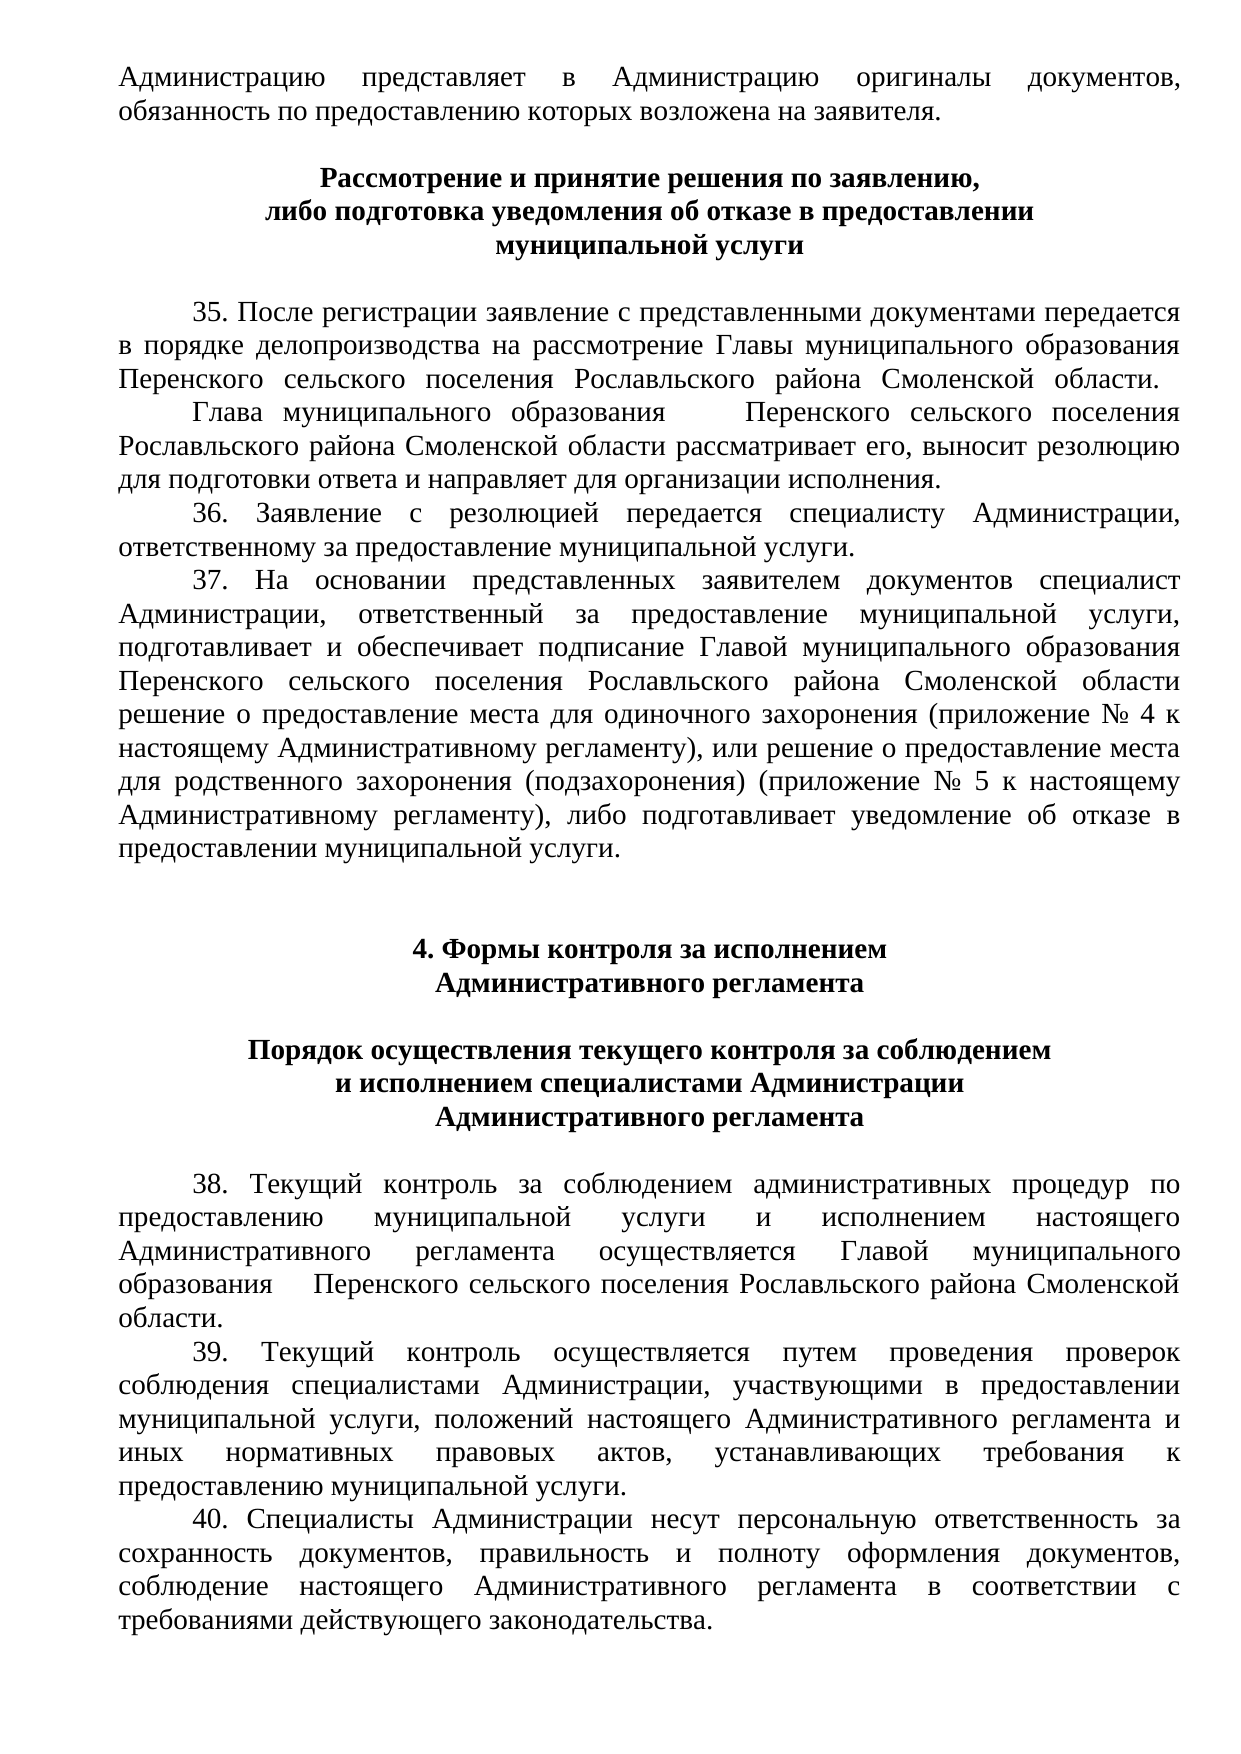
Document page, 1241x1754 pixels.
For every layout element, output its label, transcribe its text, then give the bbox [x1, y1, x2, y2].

text Порядок осуществления текущего контроля за соблюдением [118, 1032, 1181, 1065]
text Административного регламента [118, 1099, 1181, 1132]
text 36. Заявление с резолюцией передается специалисту Администрации, ответственному за предоставление муниципальной услуги. [118, 495, 1181, 562]
text либо подготовка уведомления об отказе в предоставлении [118, 193, 1181, 227]
text 38. Текущий контроль за соблюдением административных процедур по предоставлению муниципальной услуги и исполнением настоящего Административного регламента осуществляется Главой муниципального образования Перенского сельского поселения Рославльского района Смоленской области. [118, 1166, 1181, 1334]
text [118, 59, 1181, 126]
text 4. Формы контроля за исполнением [118, 931, 1181, 965]
text Административного регламента [118, 965, 1181, 998]
text муниципальной услуги [118, 227, 1181, 260]
text 35. После регистрации заявление с представленными документами передается в порядке делопроизводства на рассмотрение Главы муниципального образования Перенского сельского поселения Рославльского района Смоленской области. Глава муниципального образования Перенского сельского поселения Рославльского района Смоленской области рассматривает его, выносит резолюцию для подготовки ответа и направляет для организации исполнения. [118, 294, 1181, 495]
text 40. Специалисты Администрации несут персональную ответственность за сохранность документов, правильность и полноту оформления документов, соблюдение настоящего Административного регламента в соответствии с требованиями действующего законодательства. [118, 1501, 1181, 1636]
text Рассмотрение и принятие решения по заявлению, [118, 160, 1181, 193]
text и исполнением специалистами Администрации [118, 1065, 1181, 1099]
text 37. На основании представленных заявителем документов специалист Администрации, ответственный за предоставление муниципальной услуги, подготавливает и обеспечивает подписание Главой муниципального образования Перенского сельского поселения Рославльского района Смоленской области решение о предоставление места для одиночного захоронения (приложение № 4 к настоящему Административному регламенту), или решение о предоставление места для родственного захоронения (подзахоронения) (приложение № 5 к настоящему Административному регламенту), либо подготавливает уведомление об отказе в предоставлении муниципальной услуги. [118, 562, 1181, 864]
text 39. Текущий контроль осуществляется путем проведения проверок соблюдения специалистами Администрации, участвующими в предоставлении муниципальной услуги, положений настоящего Административного регламента и иных нормативных правовых актов, устанавливающих требования к предоставлению муниципальной услуги. [118, 1334, 1181, 1501]
